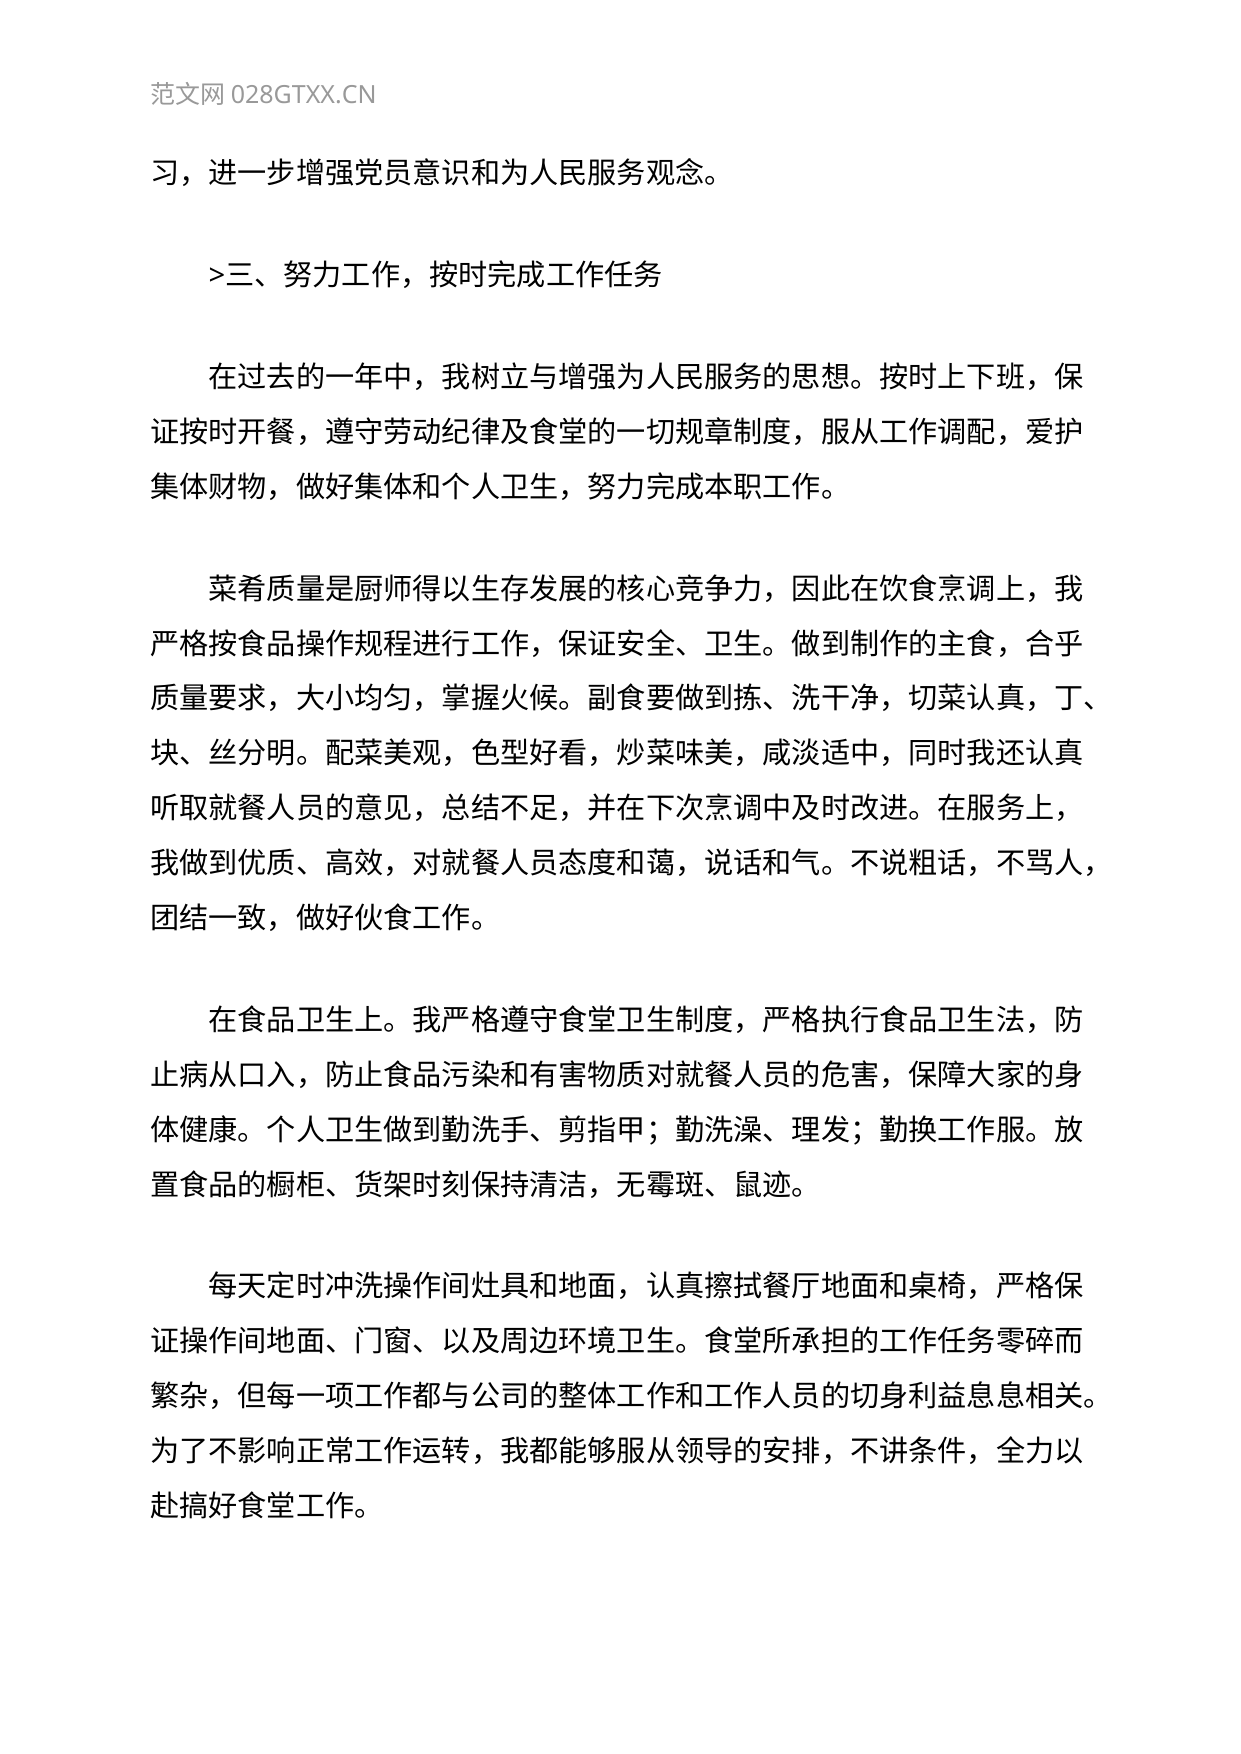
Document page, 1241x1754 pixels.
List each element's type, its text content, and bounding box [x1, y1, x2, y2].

text >三、努力工作，按时完成工作任务 [150, 252, 1090, 294]
text 每天定时冲洗操作间灶具和地面，认真擦拭餐厅地面和桌椅，严格保证操作间地面、门窗、以及周边环境卫生。食堂所承担的工作任务零碎而繁杂，但每一项工作都与公司的整体工作和工作人员的切身利益息息相关。为了不影响正常工作运转，我都能够服从领导的安排，不讲条件，全力以赴搞好食堂工作。 [150, 1263, 1090, 1525]
text 在食品卫生上。我严格遵守食堂卫生制度，严格执行食品卫生法，防止病从口入，防止食品污染和有害物质对就餐人员的危害，保障大家的身体健康。个人卫生做到勤洗手、剪指甲；勤洗澡、理发；勤换工作服。放置食品的橱柜、货架时刻保持清洁，无霉斑、鼠迹。 [150, 996, 1090, 1203]
text 在过去的一年中，我树立与增强为人民服务的思想。按时上下班，保证按时开餐，遵守劳动纪律及食堂的一切规章制度，服从工作调配，爱护集体财物，做好集体和个人卫生，努力完成本职工作。 [150, 354, 1090, 506]
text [150, 150, 1090, 192]
text 菜肴质量是厨师得以生存发展的核心竞争力，因此在饮食烹调上，我严格按食品操作规程进行工作，保证安全、卫生。做到制作的主食，合乎质量要求，大小均匀，掌握火候。副食要做到拣、洗干净，切菜认真，丁、块、丝分明。配菜美观，色型好看，炒菜味美，咸淡适中，同时我还认真听取就餐人员的意见，总结不足，并在下次烹调中及时改进。在服务上，我做到优质、高效，对就餐人员态度和蔼，说话和气。不说粗话，不骂人，团结一致，做好伙食工作。 [150, 565, 1090, 937]
